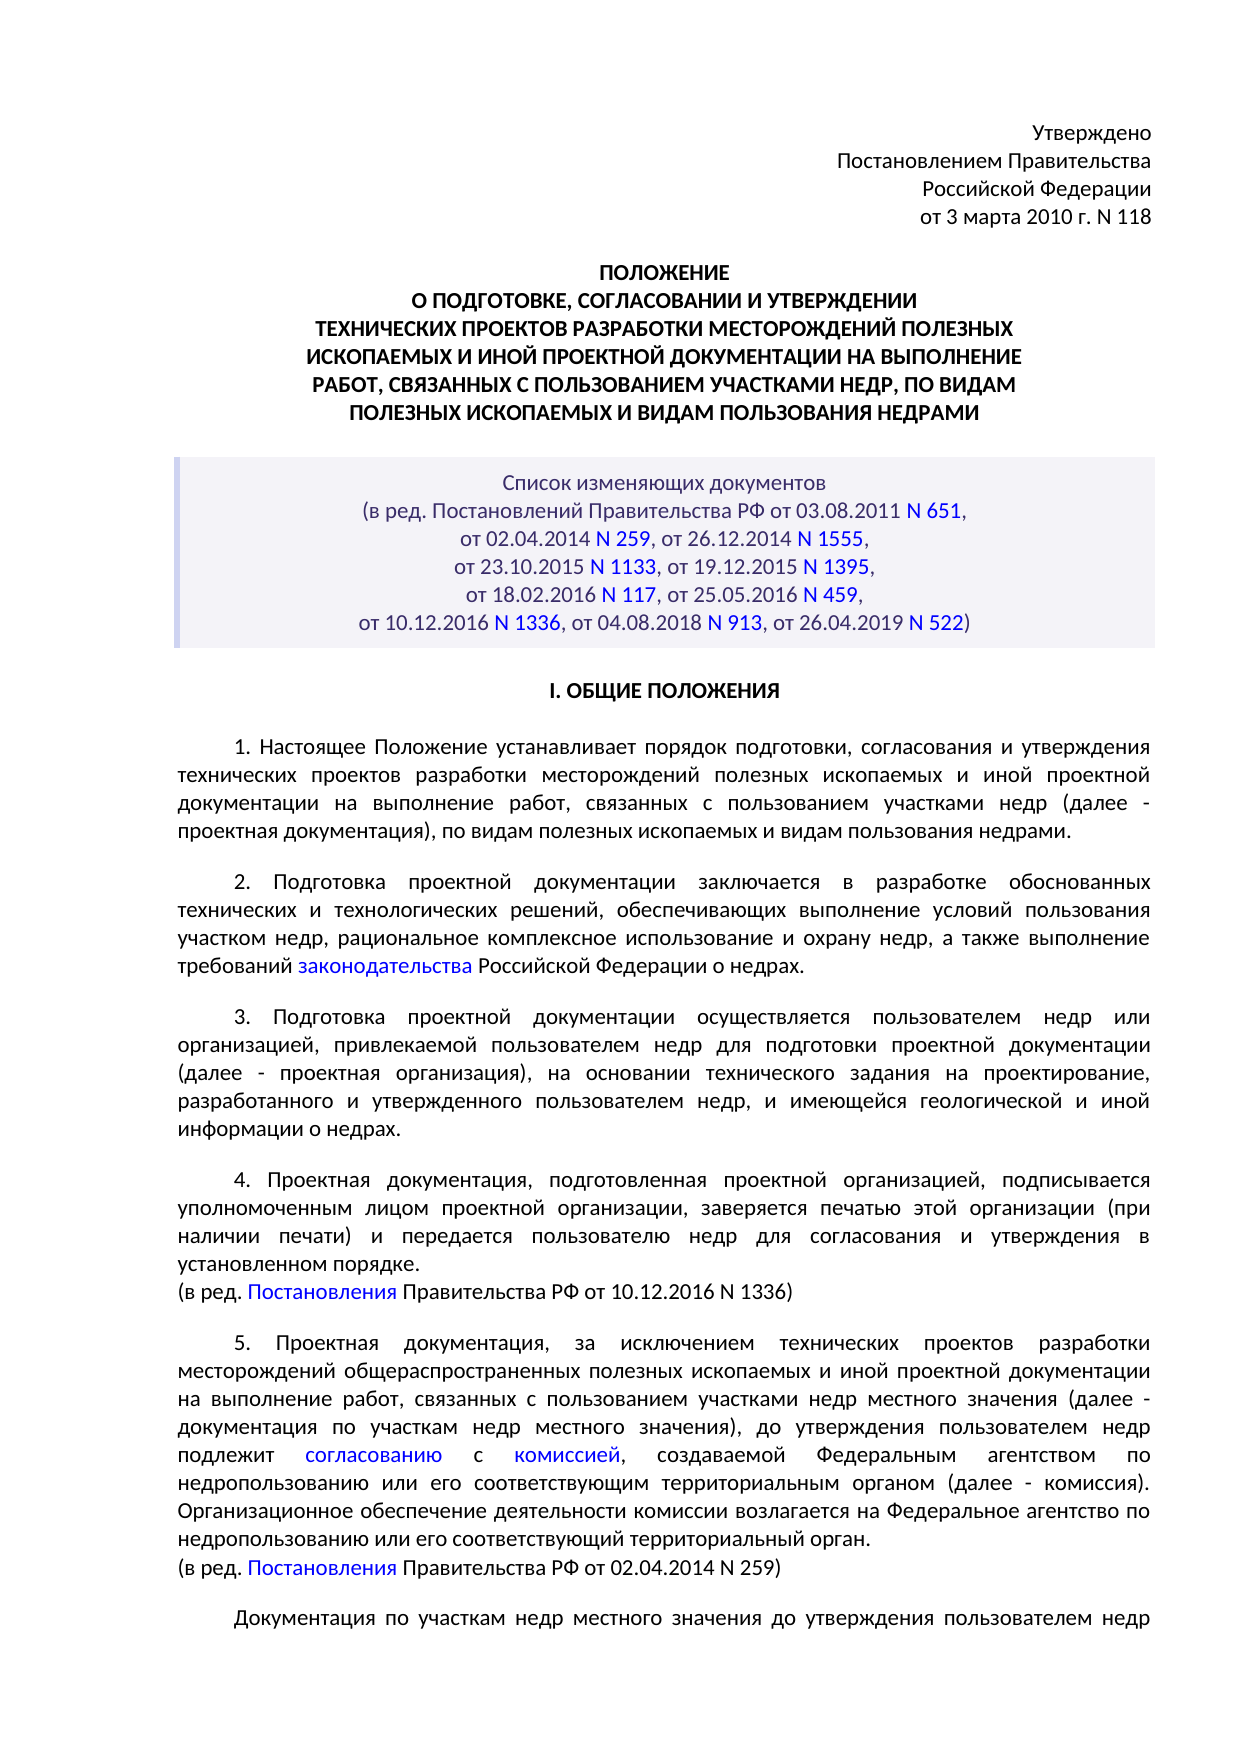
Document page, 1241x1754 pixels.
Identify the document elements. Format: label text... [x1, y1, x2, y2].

text 4. Проектная документация, подготовленная проектной организацией, подписывается уполномоченным лицом проектной организации, заверяется печатью этой организации (при наличии печати) и передается пользователю недр для согласования и утверждения в установленном порядке. [177, 1165, 1152, 1277]
title I. ОБЩИЕ ПОЛОЖЕНИЯ [177, 676, 1152, 704]
text 1. Настоящее Положение устанавливает порядок подготовки, согласования и утверждения технических проектов разработки месторождений полезных ископаемых и иной проектной документации на выполнение работ, связанных с пользованием участками недр (далее - проектная документация), по видам полезных ископаемых и видам пользования недрами. [177, 732, 1152, 844]
text от 3 марта 2010 г. N 118 [177, 202, 1152, 230]
text (в ред. Постановления Правительства РФ от 02.04.2014 N 259) [177, 1553, 1152, 1581]
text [177, 1603, 1152, 1632]
text 5. Проектная документация, за исключением технических проектов разработки месторождений общераспространенных полезных ископаемых и иной проектной документации на выполнение работ, связанных с пользованием участками недр местного значения (далее - документация по участкам недр местного значения), до утверждения пользователем недр подлежит согласованию с комиссией, создаваемой Федеральным агентством по недропользованию или его соответствующим территориальным органом (далее - комиссия). Организационное обеспечение деятельности комиссии возлагается на Федеральное агентство по недропользованию или его соответствующий территориальный орган. [177, 1328, 1152, 1553]
title ТЕХНИЧЕСКИХ ПРОЕКТОВ РАЗРАБОТКИ МЕСТОРОЖДЕНИЙ ПОЛЕЗНЫХ [177, 314, 1152, 342]
title ИСКОПАЕМЫХ И ИНОЙ ПРОЕКТНОЙ ДОКУМЕНТАЦИИ НА ВЫПОЛНЕНИЕ [177, 342, 1152, 370]
title ПОЛОЖЕНИЕ [177, 258, 1152, 286]
title РАБОТ, СВЯЗАННЫХ С ПОЛЬЗОВАНИЕМ УЧАСТКАМИ НЕДР, ПО ВИДАМ [177, 370, 1152, 398]
text 3. Подготовка проектной документации осуществляется пользователем недр или организацией, привлекаемой пользователем недр для подготовки проектной документации (далее - проектная организация), на основании технического задания на проектирование, разработанного и утвержденного пользователем недр, и имеющейся геологической и иной информации о недрах. [177, 1002, 1152, 1142]
title О ПОДГОТОВКЕ, СОГЛАСОВАНИИ И УТВЕРЖДЕНИИ [177, 286, 1152, 314]
text Постановлением Правительства [177, 146, 1152, 174]
text Утверждено [177, 118, 1152, 146]
text Российской Федерации [177, 174, 1152, 202]
title ПОЛЕЗНЫХ ИСКОПАЕМЫХ И ВИДАМ ПОЛЬЗОВАНИЯ НЕДРАМИ [177, 398, 1152, 426]
text (в ред. Постановления Правительства РФ от 10.12.2016 N 1336) [177, 1277, 1152, 1306]
table_header Список изменяющих документов (в ред. Постановлений Правительства РФ от 03.08.2011 N 651, от 02.04.2014 N 259, от 26.12.2014 N 1555, от 23.10.2015 N 1133, от 19.12.2015 N 1395, от 18.02.2016 N 117, от 25.05.2016 N 459, от 10.12.2016 N 1336, от 04.08.2018 N 913, от 26.04.2019 N 522) [180, 457, 1149, 648]
text 2. Подготовка проектной документации заключается в разработке обоснованных технических и технологических решений, обеспечивающих выполнение условий пользования участком недр, рациональное комплексное использование и охрану недр, а также выполнение требований законодательства Российской Федерации о недрах. [177, 867, 1152, 979]
